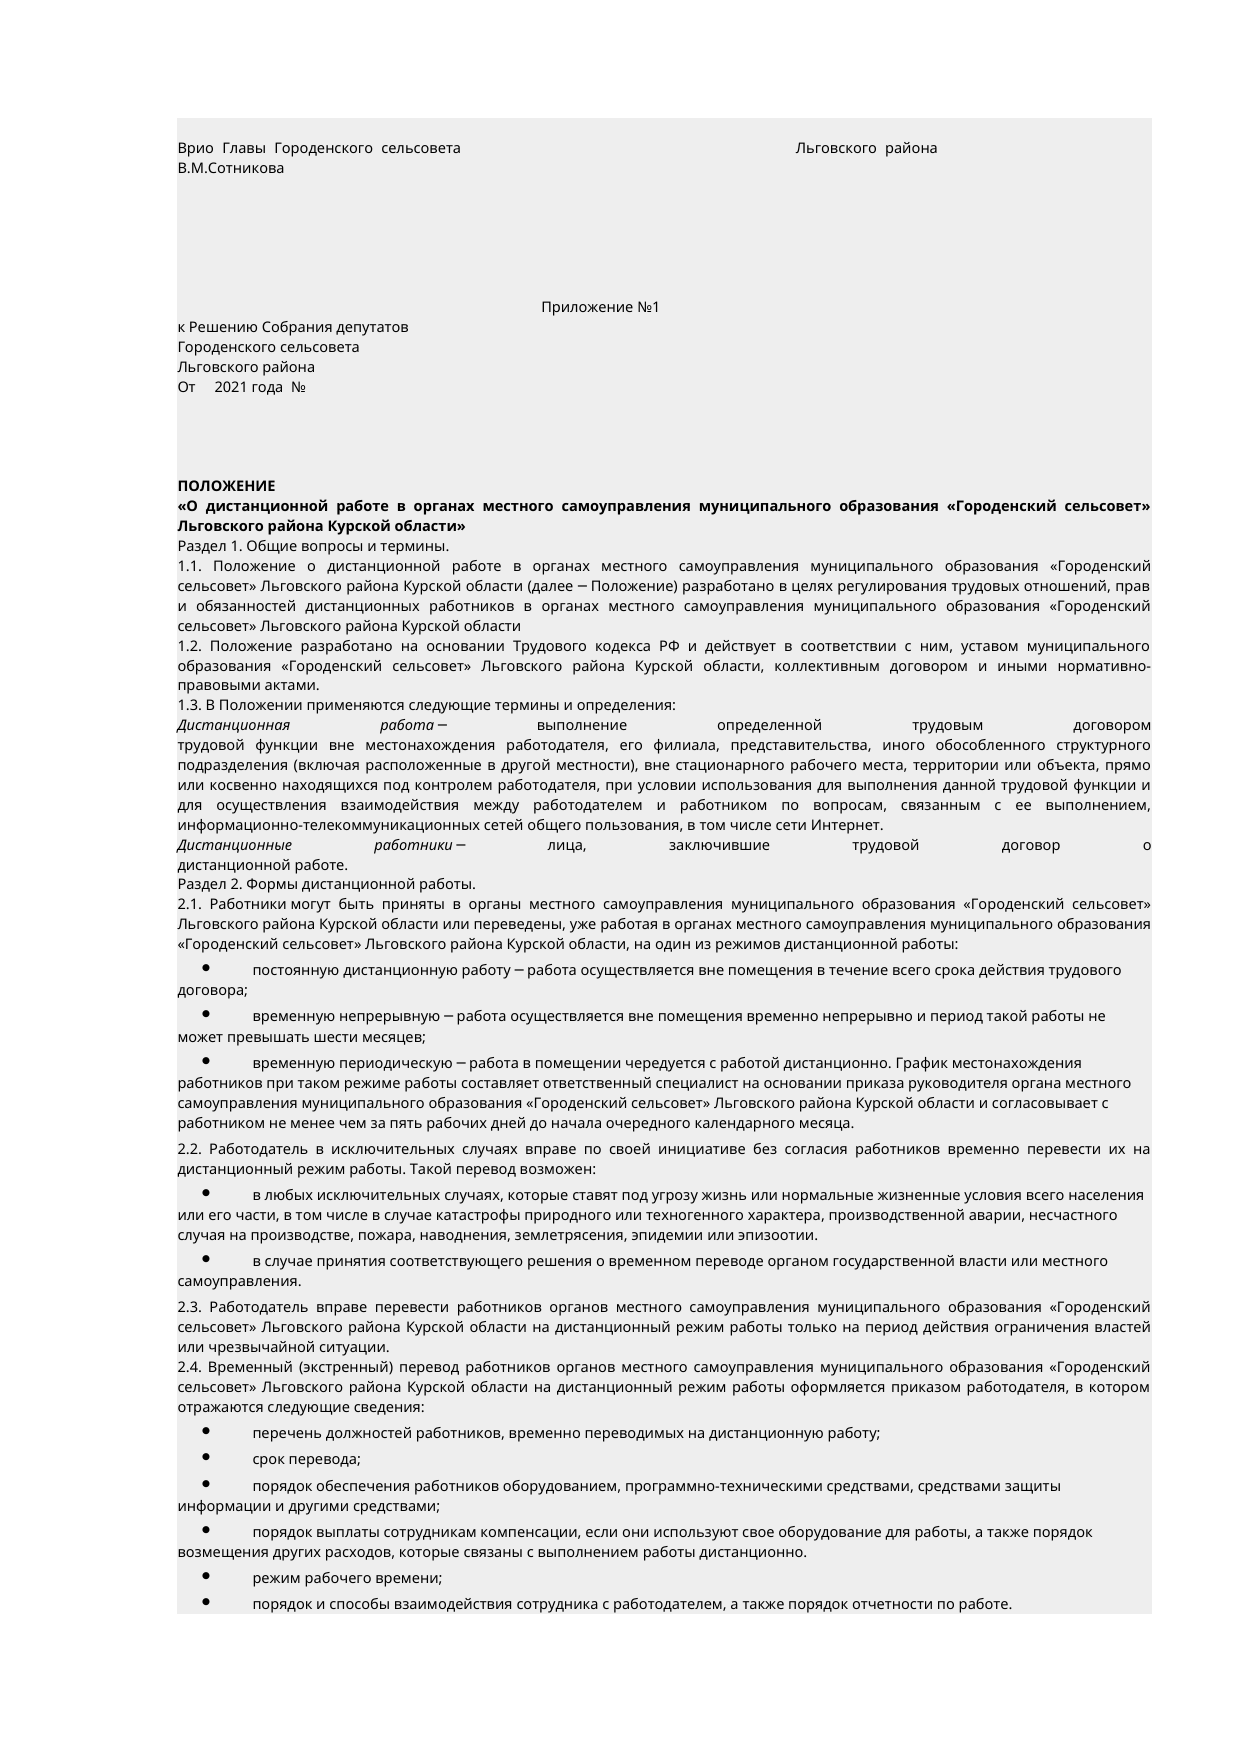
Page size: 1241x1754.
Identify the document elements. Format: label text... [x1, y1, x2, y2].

text Врио Главы Городенского сельсовета Льговского района В.М.Сотникова [177, 138, 1152, 178]
list порядок обеспечения работников оборудованием, программно-техническими средствами, средствами защиты информации и другими средствами; [177, 1475, 1152, 1515]
list перечень должностей работников, временно переводимых на дистанционную работу; [177, 1423, 1152, 1443]
text Льговского района [177, 357, 1152, 377]
list порядок выплаты сотрудникам компенсации, если они используют свое оборудование для работы, а также порядок возмещения других расходов, которые связаны с выполнением работы дистанционно. [177, 1522, 1152, 1562]
text От 2021 года № [177, 377, 1152, 397]
list постоянную дистанционную работу ─ работа осуществляется вне помещения в течение всего срока действия трудового договора; [177, 960, 1152, 1000]
text к Решению Собрания депутатов [177, 317, 1152, 337]
text Приложение №1 [177, 297, 1152, 317]
text Раздел 2. Формы дистанционной работы. [177, 874, 1152, 894]
list временную непрерывную ─ работа осуществляется вне помещения временно непрерывно и период такой работы не может превышать шести месяцев; [177, 1006, 1152, 1046]
list режим рабочего времени; [177, 1568, 1152, 1588]
text 1.3. В Положении применяются следующие термины и определения: [177, 695, 1152, 715]
text Дистанционные работники ─ лица, заключившие трудовой договор о дистанционной работе. [177, 834, 1152, 874]
text 2.1. Работники могут быть приняты в органы местного самоуправления муниципального образования «Городенский сельсовет» Льговского района Курской области или переведены, уже работая в органах местного самоуправления муниципального образования «Городенский сельсовет» Льговского района Курской области, на один из режимов дистанционной работы: [177, 894, 1152, 954]
list срок перевода; [177, 1449, 1152, 1469]
text Городенского сельсовета [177, 337, 1152, 357]
text ПОЛОЖЕНИЕ [177, 476, 1152, 496]
text «О дистанционной работе в органах местного самоуправления муниципального образования «Городенский сельсовет» Льговского района Курской области» [177, 496, 1152, 536]
text 1.1. Положение о дистанционной работе в органах местного самоуправления муниципального образования «Городенский сельсовет» Льговского района Курской области (далее ─ Положение) разработано в целях регулирования трудовых отношений, прав и обязанностей дистанционных работников в органах местного самоуправления муниципального образования «Городенский сельсовет» Льговского района Курской области [177, 556, 1152, 635]
list временную периодическую ─ работа в помещении чередуется с работой дистанционно. График местонахождения работников при таком режиме работы составляет ответственный специалист на основании приказа руководителя органа местного самоуправления муниципального образования «Городенский сельсовет» Льговского района Курской области и согласовывает с работником не менее чем за пять рабочих дней до начала очередного календарного месяца. [177, 1052, 1152, 1132]
text 2.4. Временный (экстренный) перевод работников органов местного самоуправления муниципального образования «Городенский сельсовет» Льговского района Курской области на дистанционный режим работы оформляется приказом работодателя, в котором отражаются следующие сведения: [177, 1357, 1152, 1416]
list порядок и способы взаимодействия сотрудника с работодателем, а также порядок отчетности по работе. [177, 1594, 1152, 1614]
text 1.2. Положение разработано на основании Трудового кодекса РФ и действует в соответствии с ним, уставом муниципального образования «Городенский сельсовет» Льговского района Курской области, коллективным договором и иными нормативно-правовыми актами. [177, 635, 1152, 695]
list в любых исключительных случаях, которые ставят под угрозу жизнь или нормальные жизненные условия всего населения или его части, в том числе в случае катастрофы природного или техногенного характера, производственной аварии, несчастного случая на производстве, пожара, наводнения, землетрясения, эпидемии или эпизоотии. [177, 1184, 1152, 1244]
text Раздел 1. Общие вопросы и термины. [177, 536, 1152, 556]
text 2.3. Работодатель вправе перевести работников органов местного самоуправления муниципального образования «Городенский сельсовет» Льговского района Курской области на дистанционный режим работы только на период действия ограничения властей или чрезвычайной ситуации. [177, 1297, 1152, 1357]
text 2.2. Работодатель в исключительных случаях вправе по своей инициативе без согласия работников временно перевести их на дистанционный режим работы. Такой перевод возможен: [177, 1138, 1152, 1178]
text Дистанционная работа ─ выполнение определенной трудовым договором трудовой функции вне местонахождения работодателя, его филиала, представительства, иного обособленного структурного подразделения (включая расположенные в другой местности), вне стационарного рабочего места, территории или объекта, прямо или косвенно находящихся под контролем работодателя, при условии использования для выполнения данной трудовой функции и для осуществления взаимодействия между работодателем и работником по вопросам, связанным с ее выполнением, информационно-телекоммуникационных сетей общего пользования, в том числе сети Интернет. [177, 715, 1152, 834]
list в случае принятия соответствующего решения о временном переводе органом государственной власти или местного самоуправления. [177, 1251, 1152, 1291]
